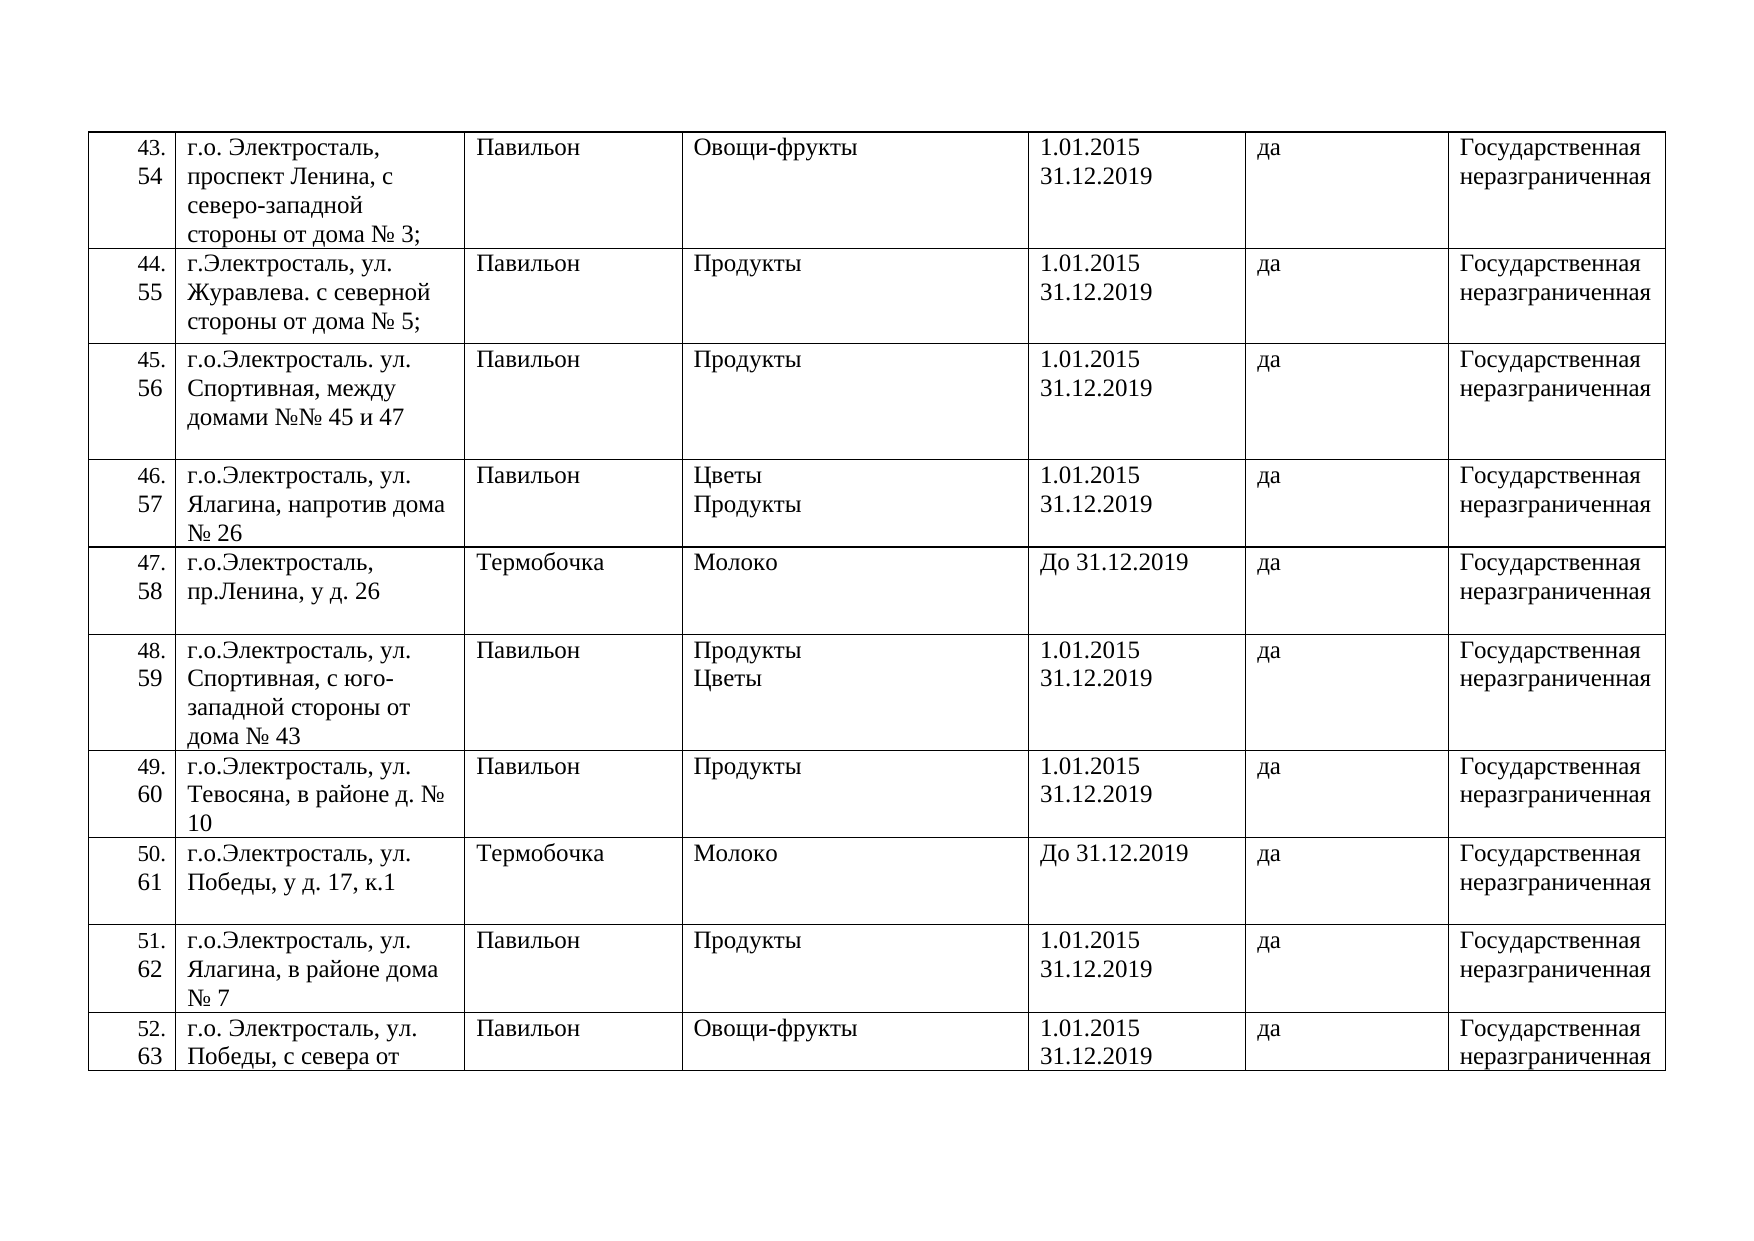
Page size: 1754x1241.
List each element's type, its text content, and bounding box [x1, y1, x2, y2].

table_cell г.о.Электросталь, ул. Тевосяна, в районе д. № 10 [176, 751, 464, 837]
table_cell да [1246, 1013, 1448, 1070]
table_cell да [1246, 925, 1448, 1012]
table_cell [1029, 1013, 1245, 1070]
table_cell Павильон [465, 925, 682, 1012]
table_cell да [1246, 548, 1448, 634]
table_cell г.о.Электросталь. ул. Спортивная, между домами №№ 45 и 47 [176, 344, 464, 459]
table_cell 62. [89, 925, 175, 1012]
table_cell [176, 1013, 464, 1070]
table_cell 58. [89, 548, 175, 634]
table_cell Овощи-фрукты [683, 133, 1028, 247]
table_cell да [1246, 344, 1448, 459]
table_cell г.о. Электросталь, проспект Ленина, с северо-западной стороны от дома № 3; [176, 133, 464, 247]
table_cell г.о.Электросталь, ул. Ялагина, напротив дома № 26 [176, 460, 464, 546]
table_cell 1.01.2015 31.12.2019 [1029, 344, 1245, 459]
table_cell 60 [89, 751, 175, 837]
table_cell 63. [89, 1013, 175, 1070]
table_cell Овощи-фрукты [683, 1013, 1028, 1070]
table_cell Молоко [683, 548, 1028, 634]
table_cell Продукты Цветы [683, 635, 1028, 750]
table_cell До 31.12.2019 [1029, 838, 1245, 924]
table_cell 54. [89, 133, 175, 247]
table_cell Термобочка [465, 548, 682, 634]
table_cell г.о.Электросталь, ул. Ялагина, в районе дома № 7 [176, 925, 464, 1012]
table_cell Государственная неразграниченная [1449, 838, 1665, 924]
table_cell 1.01.2015 31.12.2019 [1029, 751, 1245, 837]
table_cell 57. [89, 460, 175, 546]
table_cell г.о.Электросталь, ул. Спортивная, с юго-западной стороны от дома № 43 [176, 635, 464, 750]
table_cell г.о.Электросталь, ул. Победы, у д. 17, к.1 [176, 838, 464, 924]
table_cell Продукты [683, 751, 1028, 837]
table_cell Павильон [465, 751, 682, 837]
table_cell да [1246, 460, 1448, 546]
table_cell Государственная неразграниченная [1449, 548, 1665, 634]
table_cell 1.01.2015 31.12.2019 [1029, 925, 1245, 1012]
table_cell Павильон [465, 460, 682, 546]
table_cell Продукты [683, 344, 1028, 459]
table_cell 55. [89, 249, 175, 343]
table_cell 59. [89, 635, 175, 750]
table_cell Павильон [465, 249, 682, 343]
table_cell Павильон [465, 133, 682, 247]
table_cell да [1246, 635, 1448, 750]
table_cell Цветы Продукты [683, 460, 1028, 546]
table_cell Государственная неразграниченная [1449, 249, 1665, 343]
table_cell Государственная неразграниченная [1449, 751, 1665, 837]
table_cell да [1246, 838, 1448, 924]
table_cell Павильон [465, 344, 682, 459]
table_cell Государственная неразграниченная [1449, 344, 1665, 459]
table_cell Продукты [683, 925, 1028, 1012]
table_cell 56. [89, 344, 175, 459]
table_cell да [1246, 133, 1448, 247]
table_cell Молоко [683, 838, 1028, 924]
table_cell Павильон [465, 1013, 682, 1070]
table_cell Продукты [683, 249, 1028, 343]
table_cell да [1246, 249, 1448, 343]
table_cell 61. [89, 838, 175, 924]
table_cell да [1246, 751, 1448, 837]
table_cell Государственная неразграниченная [1449, 925, 1665, 1012]
table_cell 1.01.2015 31.12.2019 [1029, 635, 1245, 750]
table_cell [1449, 133, 1665, 247]
table_cell 1.01.2015 31.12.2019 [1029, 133, 1245, 247]
table_cell Государственная неразграниченная [1449, 635, 1665, 750]
table_cell 1.01.2015 31.12.2019 [1029, 249, 1245, 343]
table_cell Государственная неразграниченная [1449, 460, 1665, 546]
table_cell Павильон [465, 635, 682, 750]
table_cell До 31.12.2019 [1029, 548, 1245, 634]
table_cell 1.01.2015 31.12.2019 [1029, 460, 1245, 546]
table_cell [1449, 1013, 1665, 1070]
table_cell г.Электросталь, ул. Журавлева. с северной стороны от дома № 5; [176, 249, 464, 343]
table_cell г.о.Электросталь, пр.Ленина, у д. 26 [176, 548, 464, 634]
table_cell Термобочка [465, 838, 682, 924]
